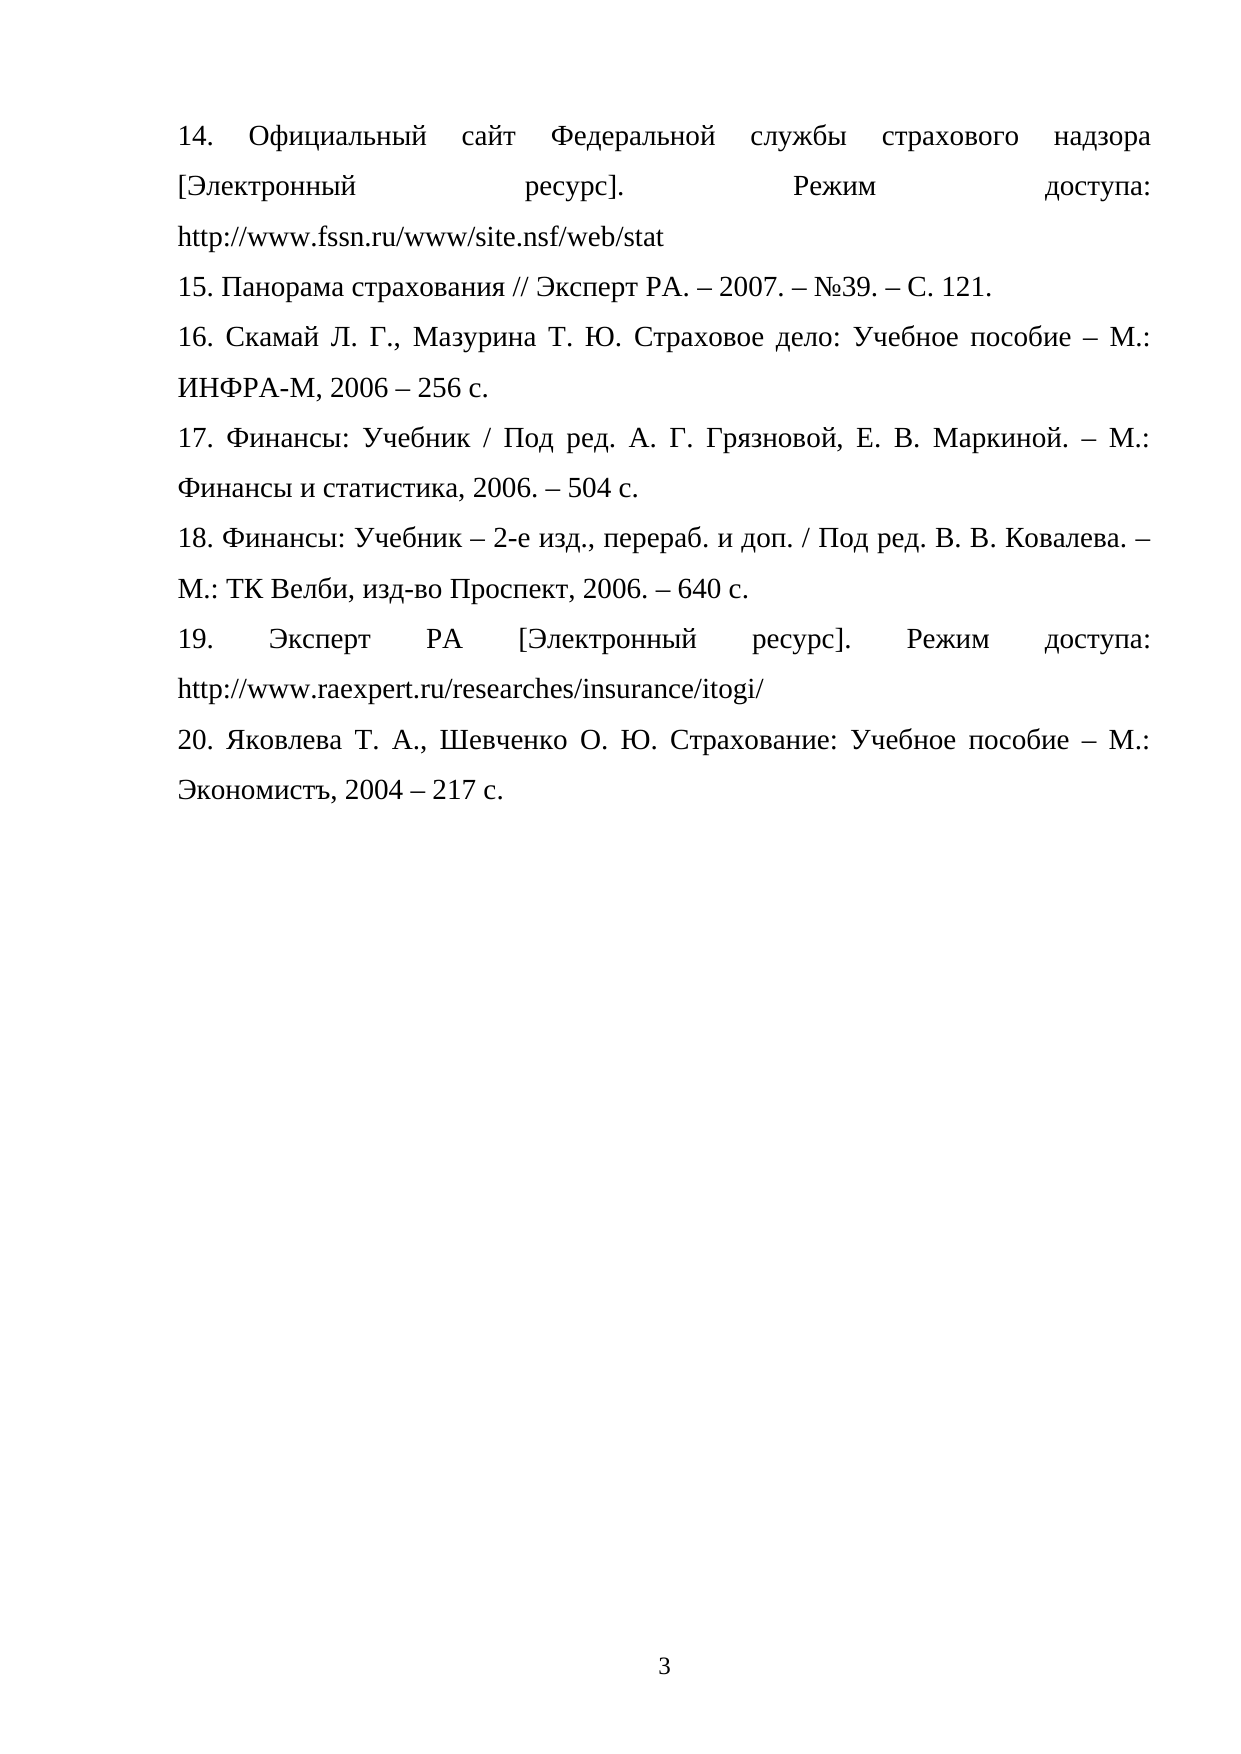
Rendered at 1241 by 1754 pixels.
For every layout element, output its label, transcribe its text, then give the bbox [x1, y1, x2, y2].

text 20. Яковлева Т. А., Шевченко О. Ю. Страхование: Учебное пособие – М.: Экономистъ, 2004 – 217 с. [177, 722, 1152, 806]
text 15. Панорама страхования // Эксперт РА. – 2007. – №39. – С. 121. [177, 269, 1152, 303]
text 17. Финансы: Учебник / Под ред. А. Г. Грязновой, Е. В. Маркиной. – М.: Финансы и статистика, 2006. – 504 с. [177, 420, 1152, 504]
text 14. Официальный сайт Федеральной службы страхового надзора [Электронный ресурс]. Режим доступа: http://www.fssn.ru/www/site.nsf/web/stat [177, 118, 1152, 252]
text 19. Эксперт РА [Электронный ресурс]. Режим доступа: http://www.raexpert.ru/researches/insurance/itogi/ [177, 621, 1152, 705]
text 16. Скамай Л. Г., Мазурина Т. Ю. Страховое дело: Учебное пособие – М.: ИНФРА-М, 2006 – 256 с. [177, 319, 1152, 403]
text 18. Финансы: Учебник – 2-е изд., перераб. и доп. / Под ред. В. В. Ковалева. – М.: ТК Велби, изд-во Проспект, 2006. – 640 с. [177, 521, 1152, 604]
